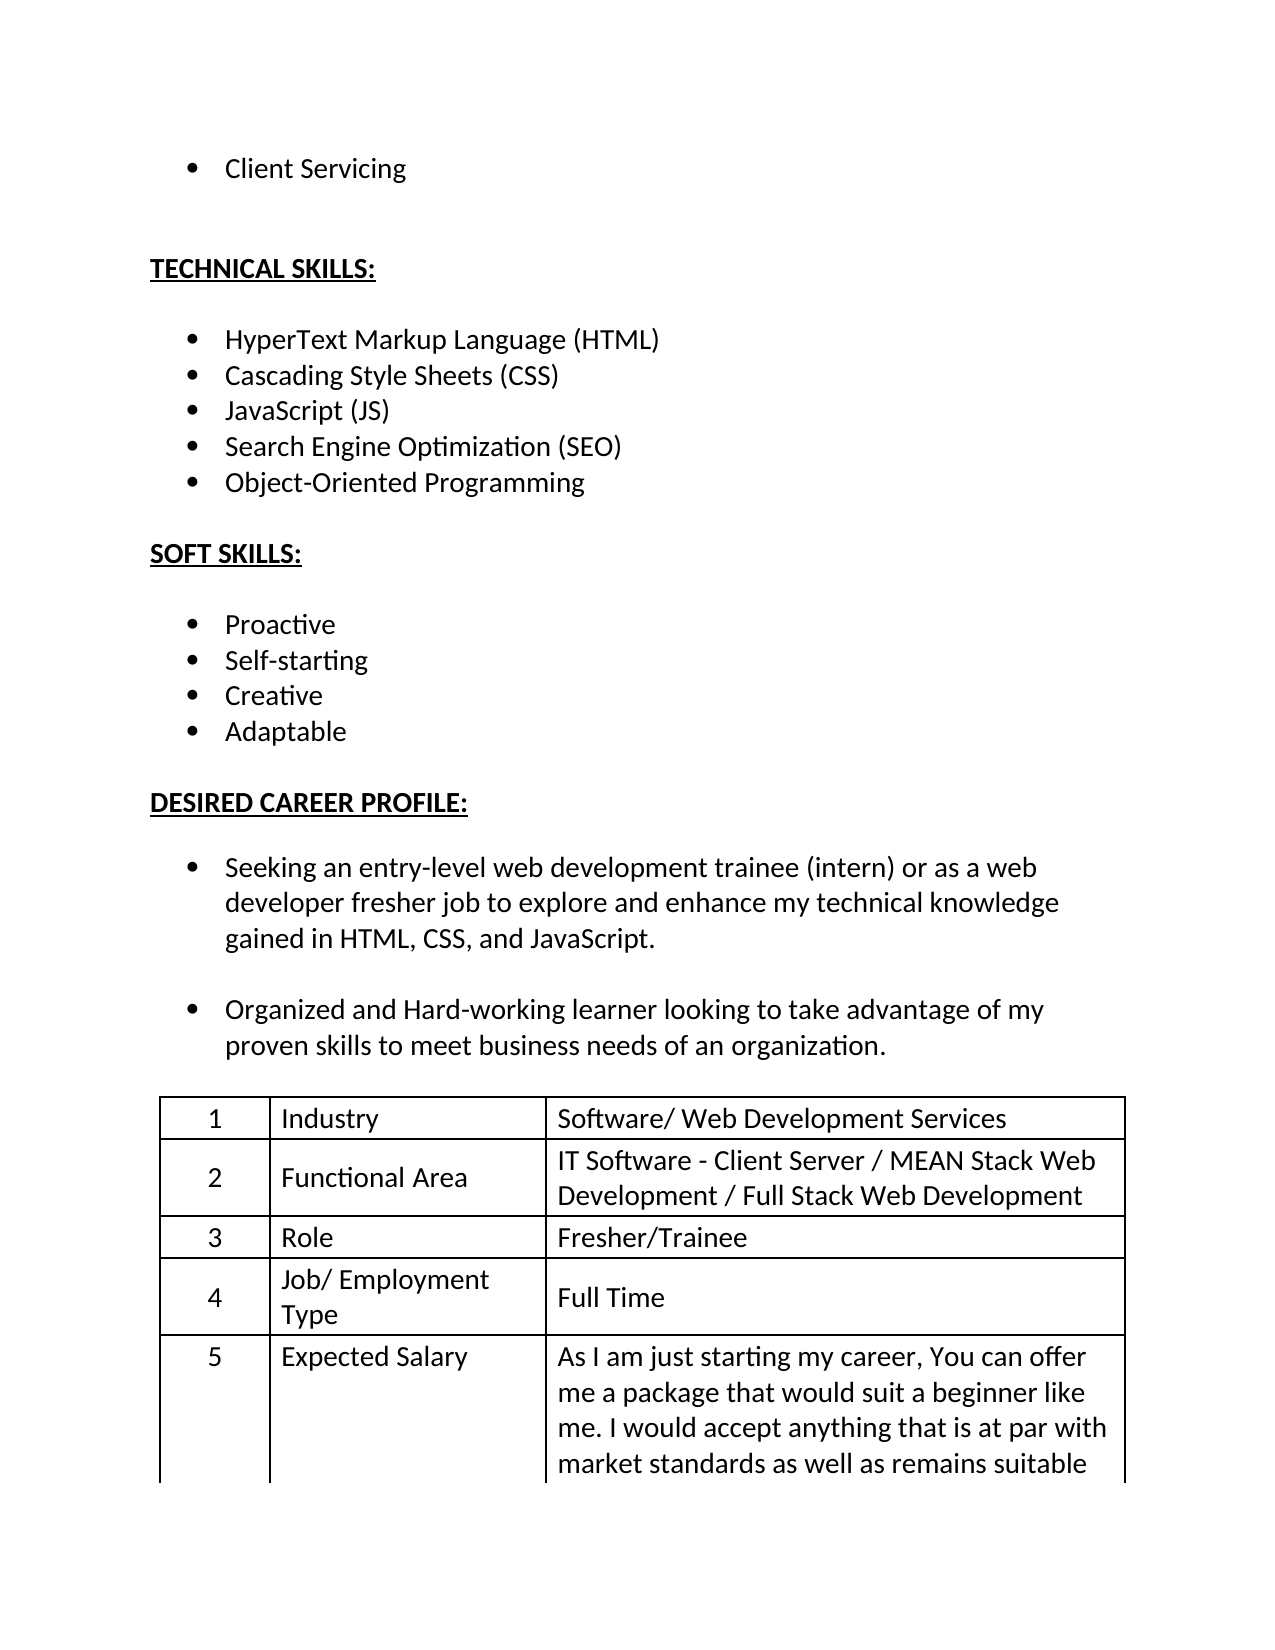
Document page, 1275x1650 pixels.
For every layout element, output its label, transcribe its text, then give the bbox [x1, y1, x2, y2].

table_cell Expected Salary [271, 1336, 545, 1483]
table_cell Fresher/Trainee [547, 1217, 1124, 1257]
text SOFT SKILLS: [150, 535, 1125, 571]
list Object-Oriented Programming [187, 464, 1125, 499]
list Creative [187, 677, 1125, 713]
list Cascading Style Sheets (CSS) [187, 357, 1125, 392]
list Search Engine Optimization (SEO) [187, 428, 1125, 464]
table_cell 3 [161, 1217, 269, 1257]
list Proactive [187, 606, 1125, 642]
table_header Industry [271, 1098, 545, 1138]
table_cell 5 [161, 1336, 269, 1483]
table_cell Role [271, 1217, 545, 1257]
list Organized and Hard-working learner looking to take advantage of my proven skills to meet business needs of an organization. [187, 991, 1125, 1062]
list Seeking an entry-level web development trainee (intern) or as a web developer fresher job to explore and enhance my technical knowledge gained in HTML, CSS, and JavaScript. [187, 849, 1125, 956]
list JavaScript (JS) [187, 392, 1125, 428]
list Client Servicing [187, 150, 1125, 214]
table_cell Full Time [547, 1259, 1124, 1334]
table_cell 4 [161, 1259, 269, 1334]
text DESIRED CAREER PROFILE: [150, 784, 1125, 849]
table_cell 2 [161, 1140, 269, 1215]
text TECHNICAL SKILLS: [150, 250, 1125, 286]
table_cell Job/ Employment Type [271, 1259, 545, 1334]
table_header 1 [161, 1098, 269, 1138]
list Self-starting [187, 642, 1125, 677]
table_cell IT Software - Client Server / MEAN Stack Web Development / Full Stack Web Development [547, 1140, 1124, 1215]
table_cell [547, 1336, 1124, 1483]
list HyperText Markup Language (HTML) [187, 321, 1125, 357]
list Adaptable [187, 713, 1125, 749]
table_header Software/ Web Development Services [547, 1098, 1124, 1138]
table_cell Functional Area [271, 1140, 545, 1215]
